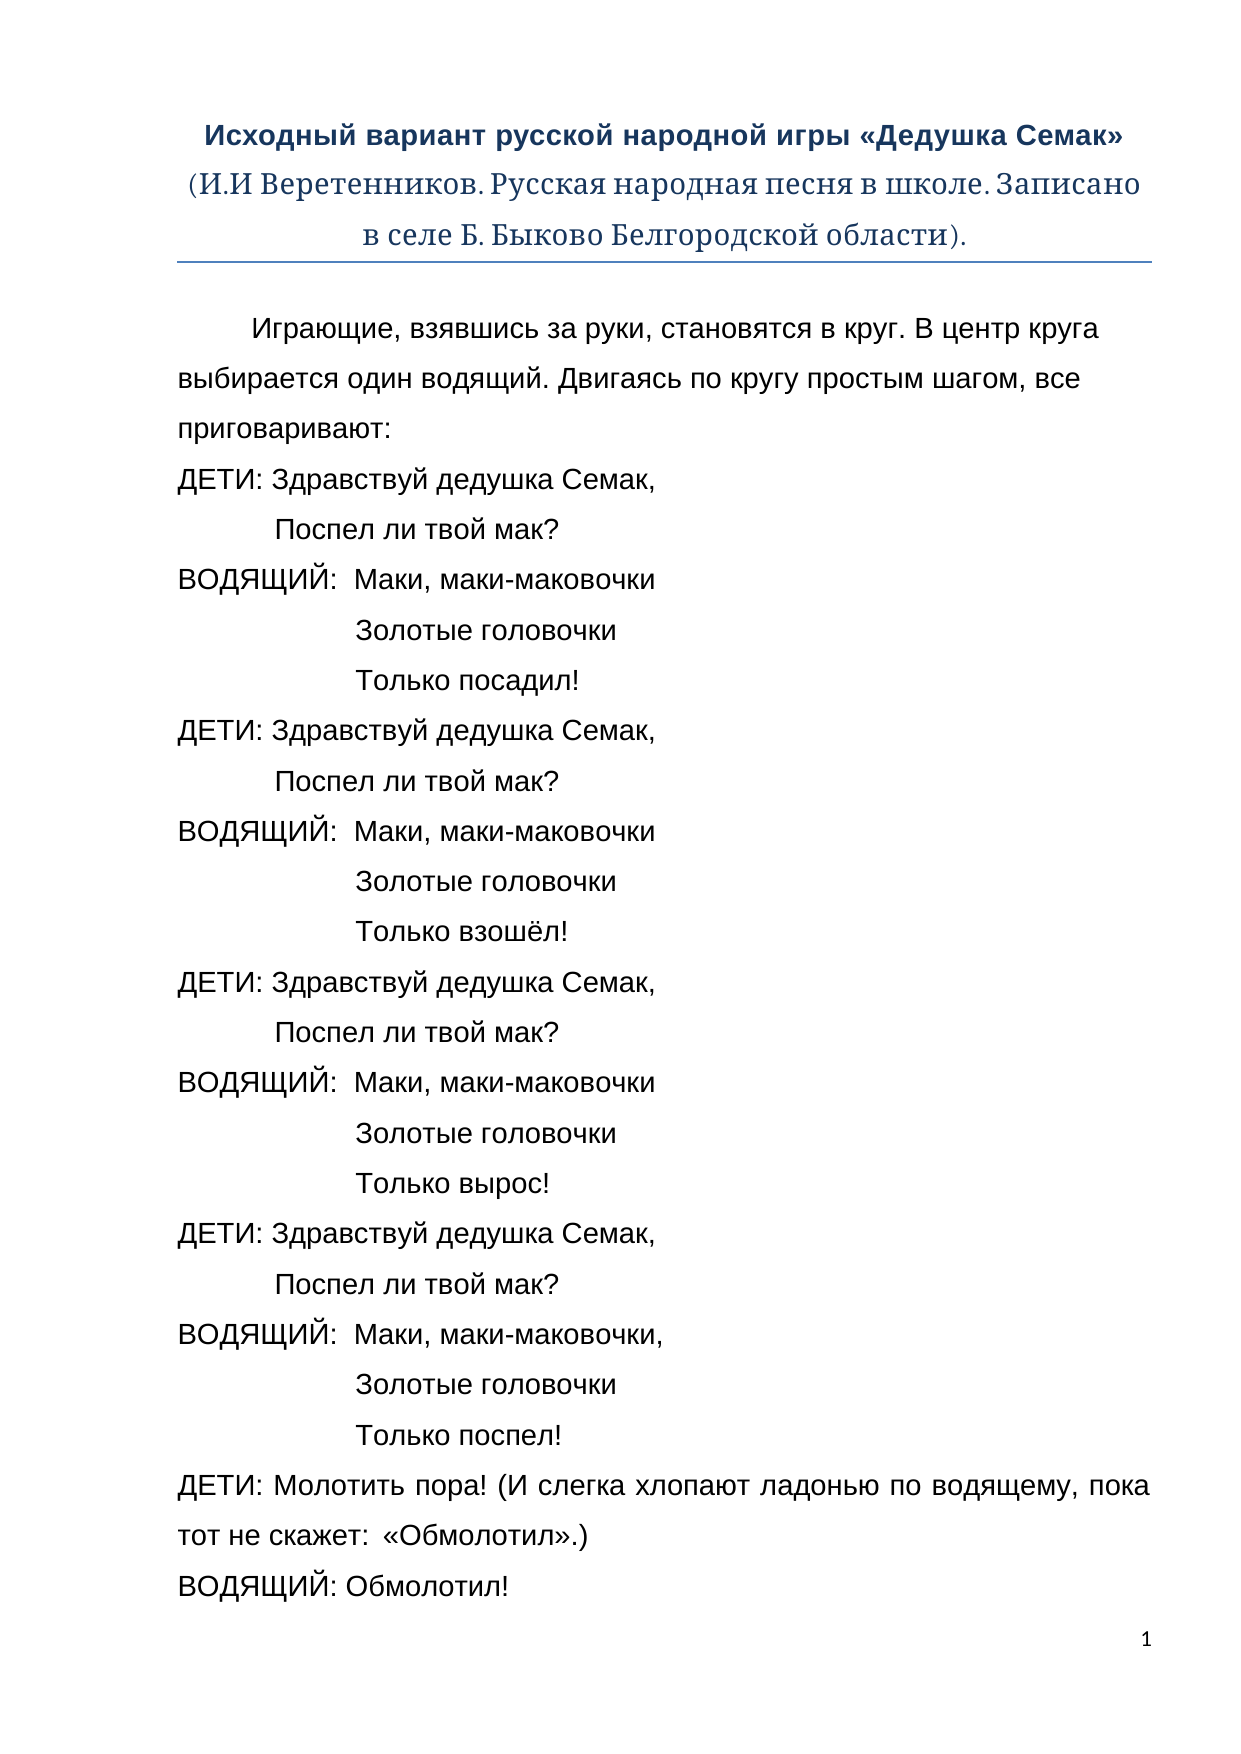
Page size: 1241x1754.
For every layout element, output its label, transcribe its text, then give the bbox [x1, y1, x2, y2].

text Только взошёл! [177, 914, 1152, 948]
text ВОДЯЩИЙ: Маки, маки-маковочки [177, 1065, 1152, 1099]
text Золотые головочки [177, 1367, 1152, 1401]
text ДЕТИ: Здравствуй дедушка Семак, [177, 1216, 1152, 1250]
text Золотые головочки [177, 1116, 1152, 1149]
text ВОДЯЩИЙ: Обмолотил! [177, 1568, 1152, 1602]
text ВОДЯЩИЙ: Маки, маки-маковочки, [177, 1317, 1152, 1351]
text Золотые головочки [177, 864, 1152, 898]
text Поспел ли твой мак? [177, 1267, 1152, 1300]
text ДЕТИ: Здравствуй дедушка Семак, [177, 713, 1152, 747]
text ДЕТИ: Молотить пора! (И слегка хлопают ладонью по водящему, пока тот не скажет: «Обмолотил».) [177, 1468, 1152, 1552]
text ВОДЯЩИЙ: Маки, маки-маковочки [177, 562, 1152, 596]
text Только вырос! [177, 1166, 1152, 1199]
text Поспел ли твой мак? [177, 1015, 1152, 1049]
text Золотые головочки [177, 613, 1152, 646]
text ДЕТИ: Здравствуй дедушка Семак, [177, 462, 1152, 495]
text Только поспел! [177, 1418, 1152, 1451]
title Исходный вариант русской народной игры «Дедушка Семак» (И.И Веретенников. Русская народная песня в школе. Записано в селе Б. Быково Белгородской области). [177, 118, 1152, 261]
text Только посадил! [177, 663, 1152, 696]
text Играющие, взявшись за руки, становятся в круг. В центр круга выбирается один водящий. Двигаясь по кругу простым шагом, все приговаривают: [177, 311, 1152, 445]
text ВОДЯЩИЙ: Маки, маки-маковочки [177, 814, 1152, 847]
text Поспел ли твой мак? [177, 763, 1152, 797]
text Поспел ли твой мак? [177, 512, 1152, 546]
text ДЕТИ: Здравствуй дедушка Семак, [177, 965, 1152, 998]
